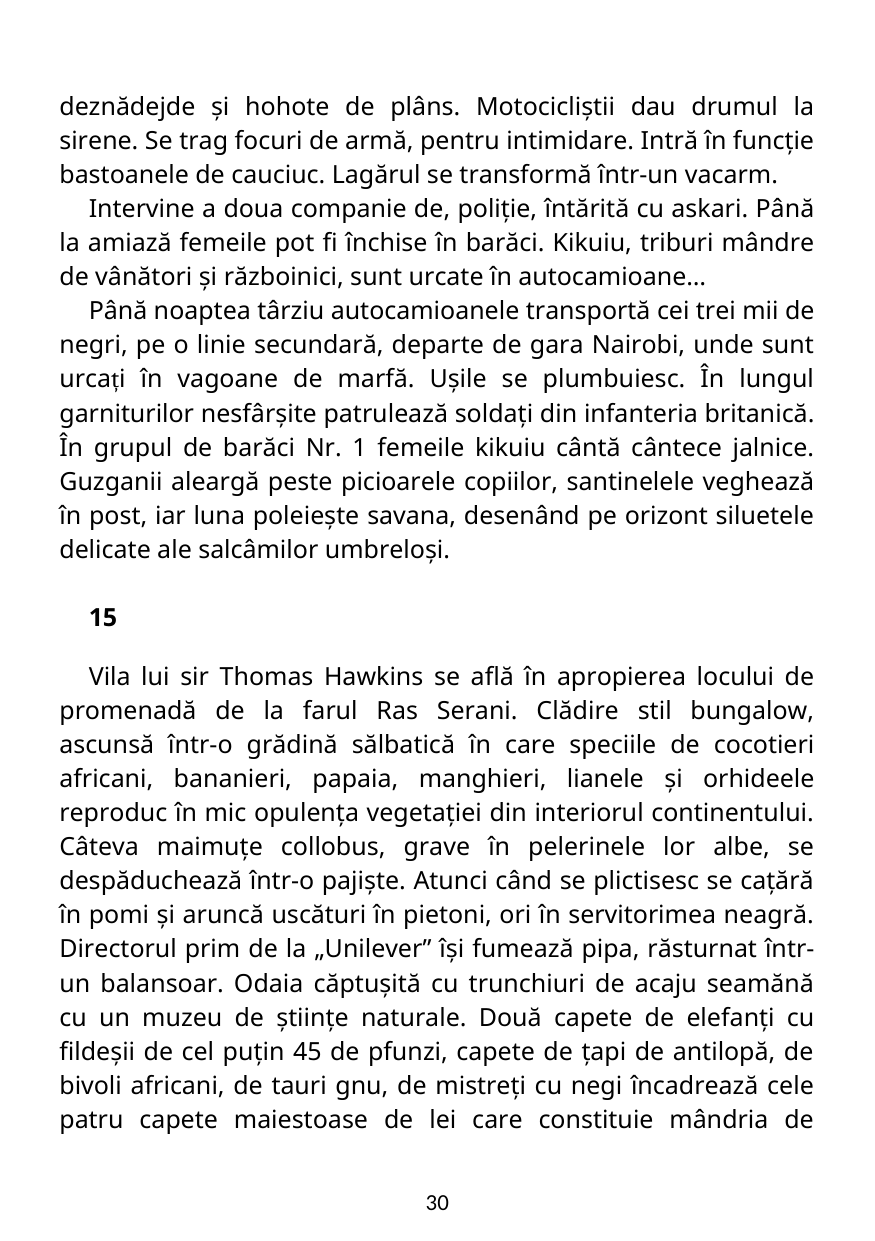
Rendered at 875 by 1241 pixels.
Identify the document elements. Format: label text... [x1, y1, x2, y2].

text Până noaptea târziu autocamioanele transportă cei trei mii de negri, pe o linie secundară, departe de gara Nairobi, unde sunt urcați în vagoane de marfă. Uşile se plumbuiesc. În lungul garniturilor nesfârşite patrulează soldaţi din infanteria britanică. În grupul de barăci Nr. 1 femeile kikuiu cântă cântece jalnice. Guzganii aleargă peste picioarele copiilor, santinelele veghează în post, iar luna poleieşte savana, desenând pe orizont siluetele delicate ale salcâmilor umbreloşi. [59, 293, 815, 566]
subtitle 15 [59, 599, 815, 634]
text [59, 89, 815, 191]
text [59, 659, 815, 1136]
text Intervine a doua companie de, poliţie, întărită cu askari. Până la amiază femeile pot fi închise în barăci. Kikuiu, triburi mândre de vânători şi războinici, sunt urcate în autocamioane… [59, 191, 815, 293]
